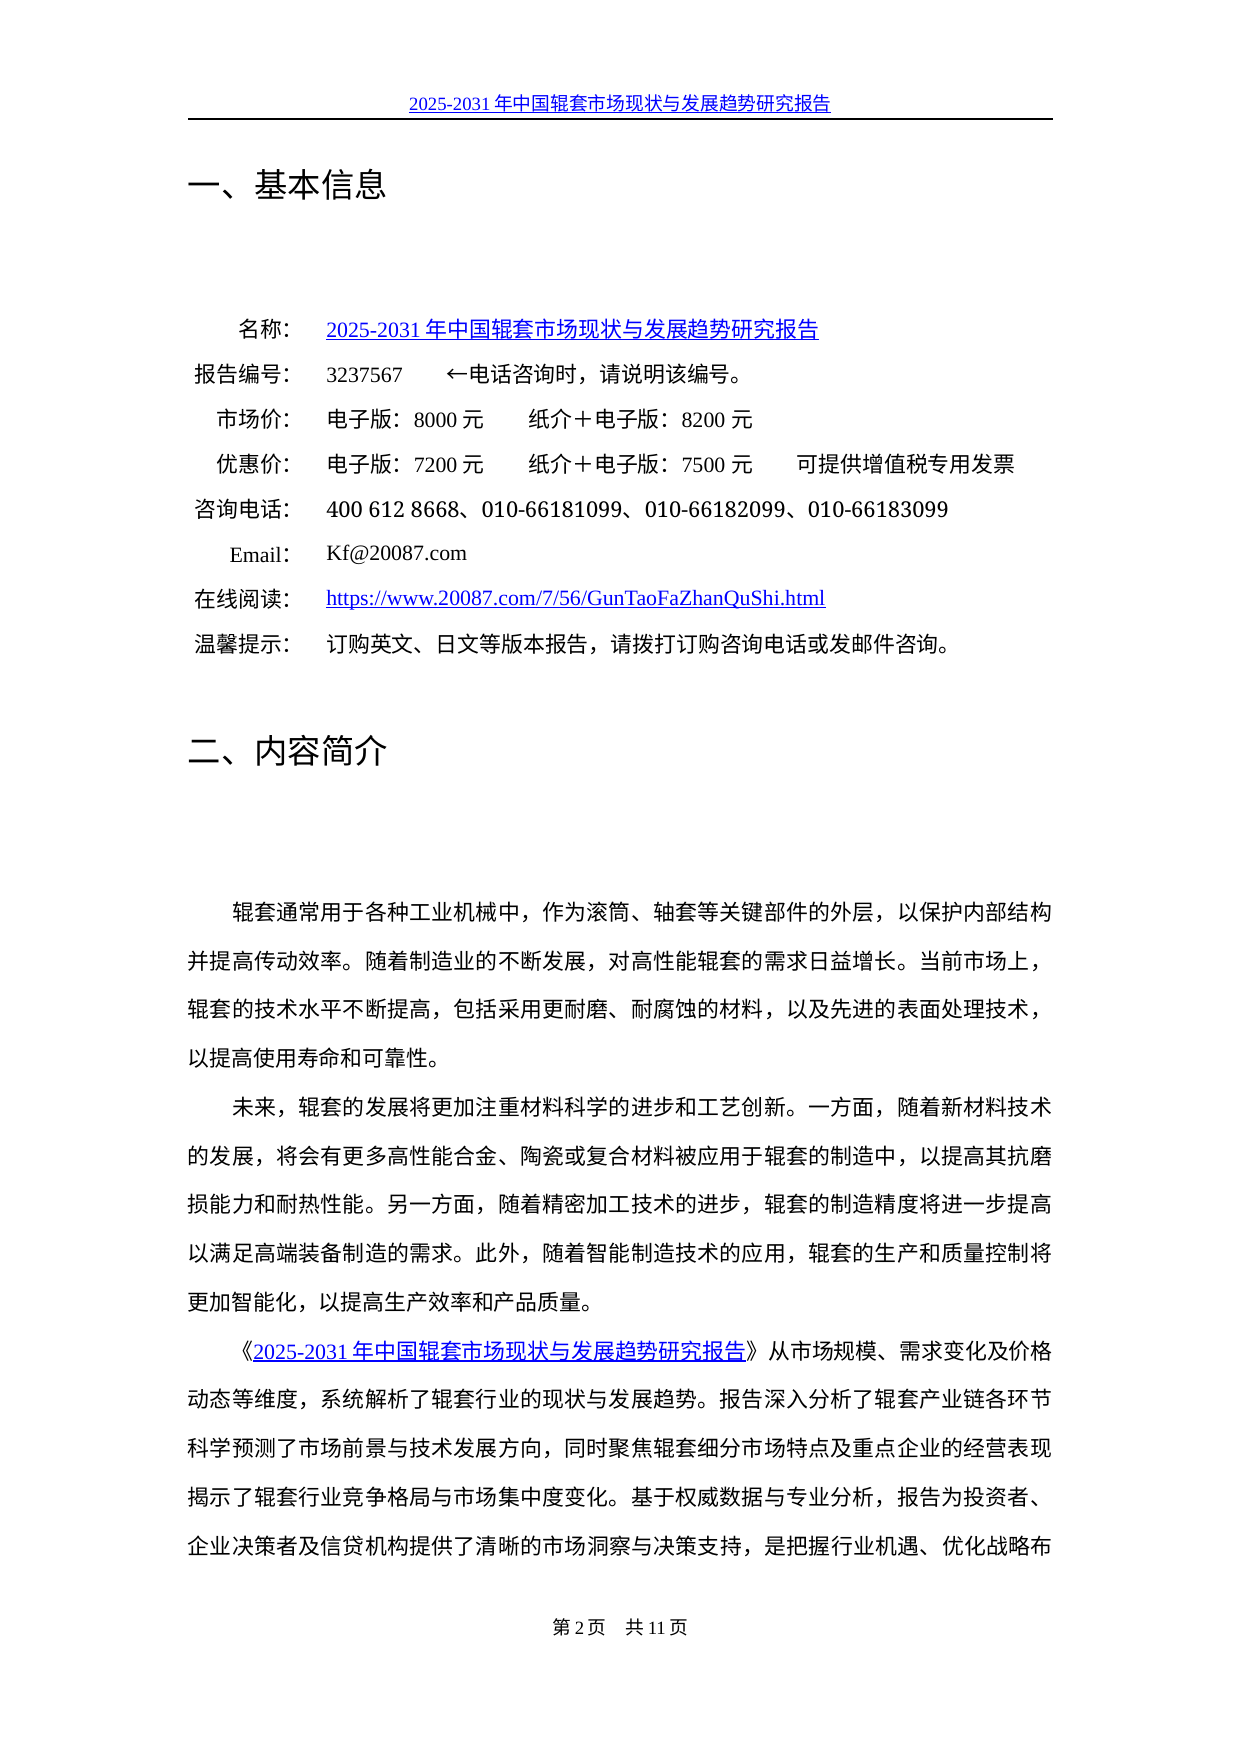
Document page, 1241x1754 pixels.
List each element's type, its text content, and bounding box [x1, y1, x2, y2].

table_cell 咨询电话： [167, 492, 315, 537]
table_cell 优惠价： [167, 447, 315, 492]
table_cell Email： [167, 537, 315, 582]
table_cell 400 612 8668、010-66181099、010-66182099、010-66183099 [315, 492, 1073, 537]
title 一、基本信息 [187, 150, 1053, 215]
table_cell 订购英文、日文等版本报告，请拨打订购咨询电话或发邮件咨询。 [315, 627, 1073, 672]
table_cell 3237567 ←电话咨询时，请说明该编号。 [315, 357, 1073, 402]
table_header 名称： [167, 312, 315, 357]
table_cell 温馨提示： [167, 627, 315, 672]
table_cell 报告编号： [167, 357, 315, 402]
table_cell Kf@20087.com [315, 537, 1073, 582]
title 二、内容简介 [187, 717, 1053, 782]
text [187, 894, 1053, 1561]
table_cell [315, 582, 1073, 627]
table_cell 市场价： [167, 402, 315, 447]
table_cell 电子版：8000 元 纸介＋电子版：8200 元 [315, 402, 1073, 447]
table_cell 在线阅读： [167, 582, 315, 627]
table_header 2025-2031年中国辊套市场现状与发展趋势研究报告 [315, 312, 1073, 357]
table_cell 电子版：7200 元 纸介＋电子版：7500 元 可提供增值税专用发票 [315, 447, 1073, 492]
